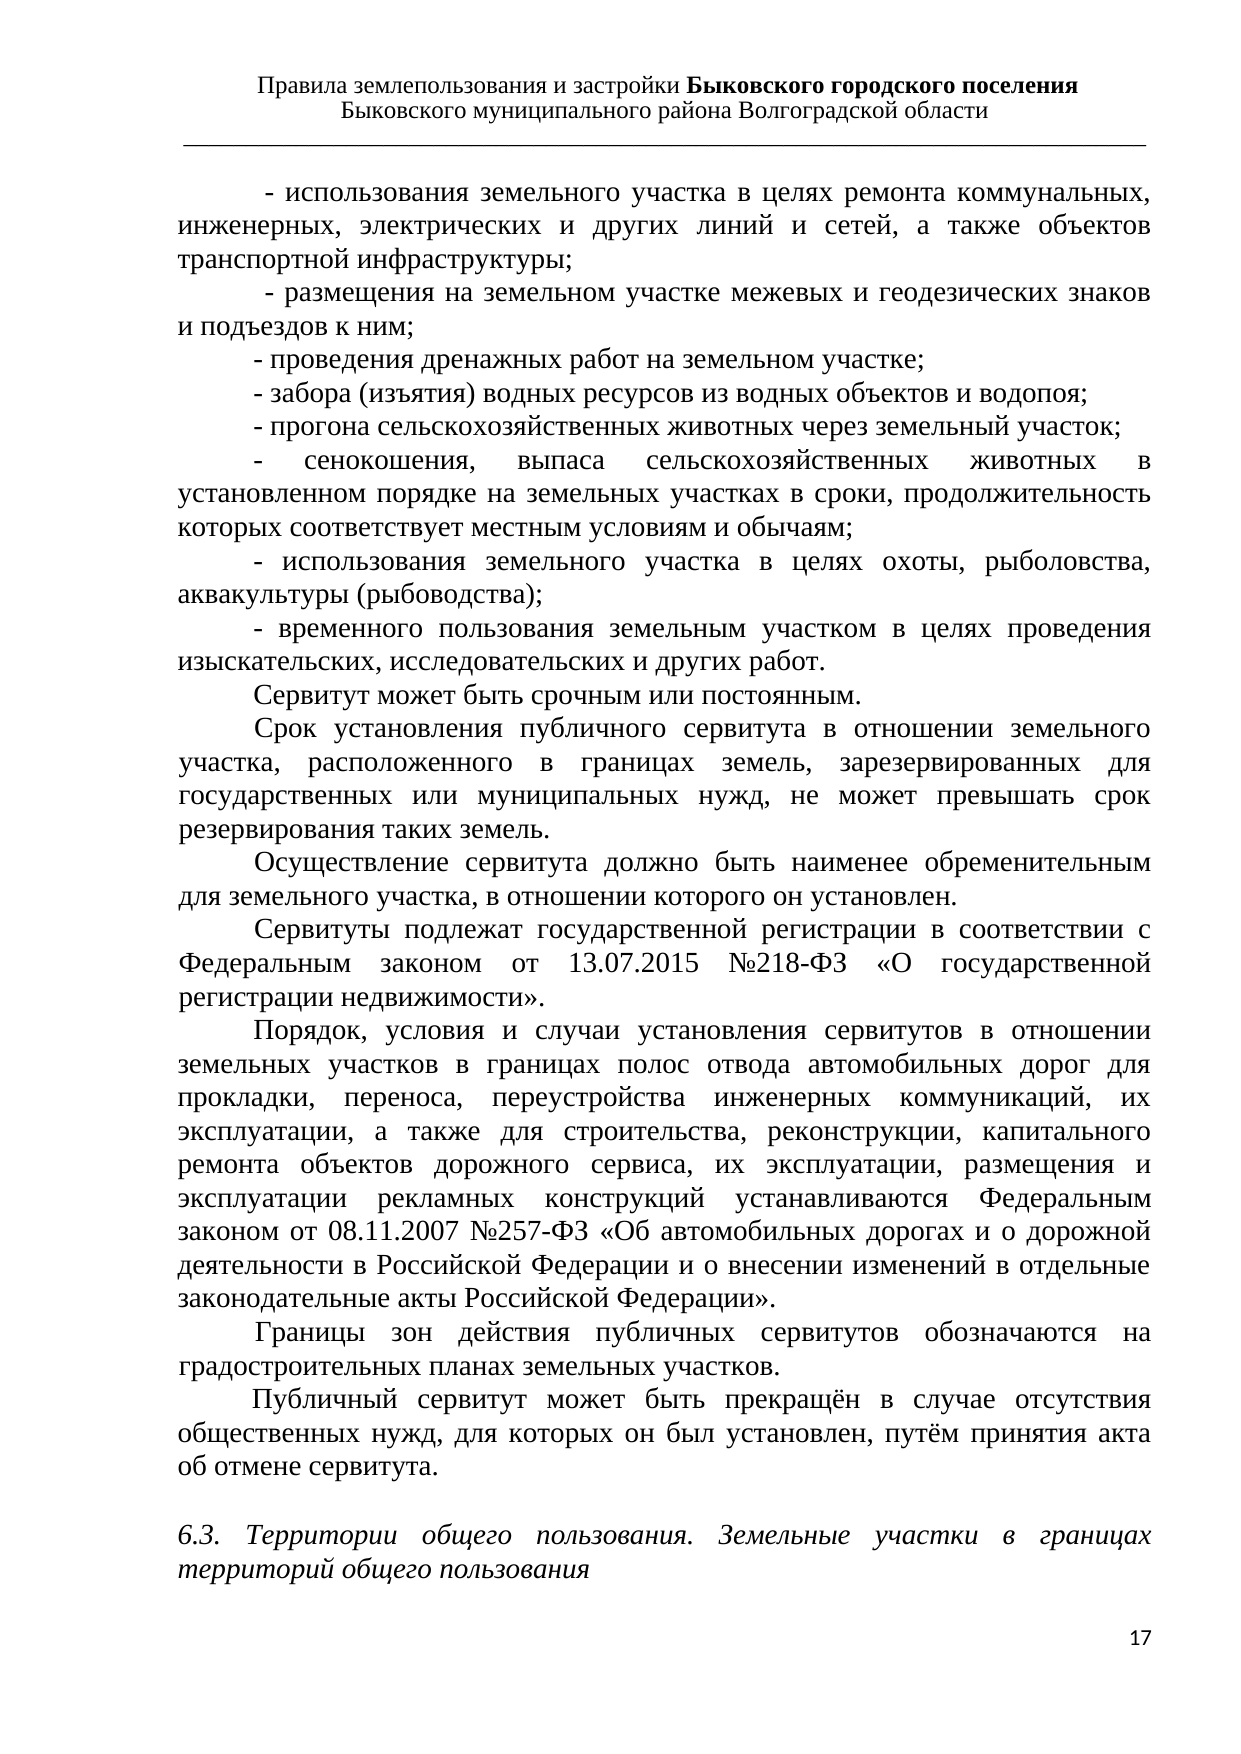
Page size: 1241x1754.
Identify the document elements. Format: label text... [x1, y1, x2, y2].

text - использования земельного участка в целях охоты, рыболовства, аквакультуры (рыбоводства); [177, 543, 1152, 610]
text - прогона сельскохозяйственных животных через земельный участок; [177, 408, 1185, 442]
text Сервитуты подлежат государственной регистрации в соответствии с Федеральным законом от 13.07.2015 №218-ФЗ «О государственной регистрации недвижимости». [178, 912, 1152, 1012]
text Сервитут может быть срочным или постоянным. [177, 677, 1152, 710]
text - временного пользования земельным участком в целях проведения изыскательских, исследовательских и других работ. [177, 610, 1152, 677]
subtitle 6.3. Территории общего пользования. Земельные участки в границах территорий общего пользования [177, 1517, 1152, 1584]
text - сенокошения, выпаса сельскохозяйственных животных в установленном порядке на земельных участках в сроки, продолжительность которых соответствует местным условиям и обычаям; [177, 442, 1152, 543]
text - проведения дренажных работ на земельном участке; [177, 341, 1185, 375]
text - забора (изъятия) водных ресурсов из водных объектов и водопоя; [177, 375, 1185, 408]
text - использования земельного участка в целях ремонта коммунальных, инженерных, электрических и других линий и сетей, а также объектов транспортной инфраструктуры; [177, 174, 1152, 274]
text Публичный сервитут может быть прекращён в случае отсутствия общественных нужд, для которых он был установлен, путём принятия акта об отмене сервитута. [177, 1381, 1152, 1482]
text Осуществление сервитута должно быть наименее обременительным для земельного участка, в отношении которого он установлен. [178, 844, 1152, 912]
text Границы зон действия публичных сервитутов обозначаются на градостроительных планах земельных участков. [179, 1314, 1152, 1381]
text Порядок, условия и случаи установления сервитутов в отношении земельных участков в границах полос отвода автомобильных дорог для прокладки, переноса, переустройства инженерных коммуникаций, их эксплуатации, а также для строительства, реконструкции, капитального ремонта объектов дорожного сервиса, их эксплуатации, размещения и эксплуатации рекламных конструкций устанавливаются Федеральным законом от 08.11.2007 №257-ФЗ «Об автомобильных дорогах и о дорожной деятельности в Российской Федерации и о внесении изменений в отдельные законодательные акты Российской Федерации». [177, 1012, 1152, 1314]
text Срок установления публичного сервитута в отношении земельного участка, расположенного в границах земель, зарезервированных для государственных или муниципальных нужд, не может превышать срок резервирования таких земель. [178, 710, 1152, 844]
text - размещения на земельном участке межевых и геодезических знаков и подъездов к ним; [177, 274, 1152, 341]
